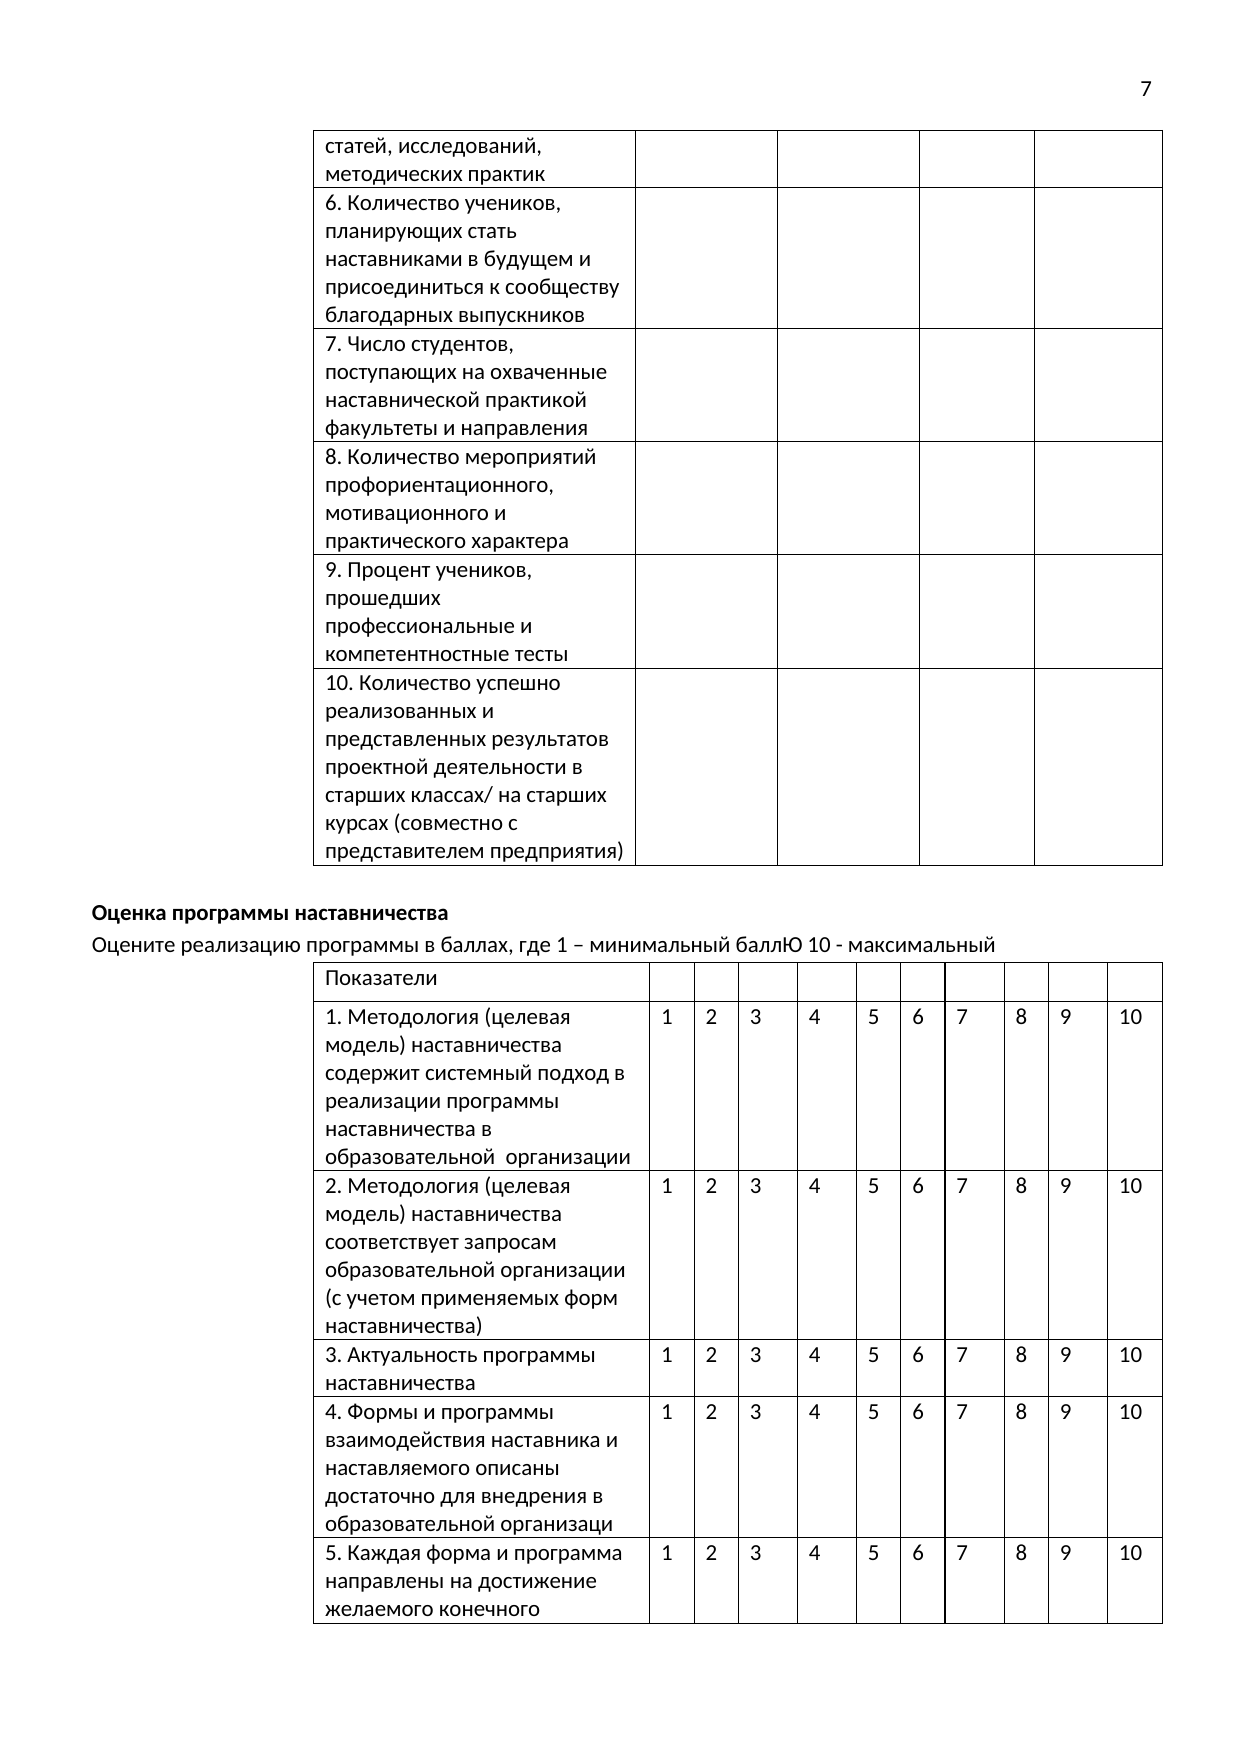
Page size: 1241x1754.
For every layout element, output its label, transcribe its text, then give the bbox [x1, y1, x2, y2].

table_header [650, 963, 694, 1001]
table_cell [920, 669, 1034, 864]
table_cell 3 [739, 1538, 797, 1622]
table_cell 4. Формы и программы взаимодействия наставника и наставляемого описаны достаточно для внедрения в образовательной организаци [314, 1397, 649, 1537]
table_cell [920, 329, 1034, 441]
table_cell 6 [901, 1171, 944, 1339]
table_cell 10 [1108, 1397, 1162, 1537]
table_cell [1035, 669, 1162, 864]
table_cell [636, 188, 777, 328]
table_cell 2 [695, 1397, 738, 1537]
table_cell [636, 131, 777, 187]
table_header [1049, 963, 1107, 1001]
table_cell 7 [946, 1397, 1004, 1537]
table_cell [1035, 131, 1162, 187]
table_cell 3. Актуальность программы наставничества [314, 1340, 649, 1396]
table_cell 4 [798, 1340, 856, 1396]
table_header [798, 963, 856, 1001]
table_cell [920, 442, 1034, 554]
table_cell 3 [739, 1171, 797, 1339]
table_cell 9 [1049, 1340, 1107, 1396]
table_cell 1 [650, 1397, 694, 1537]
table_cell 6 [901, 1002, 944, 1170]
table_cell 7 [946, 1538, 1004, 1622]
table_cell [778, 442, 919, 554]
table_header [946, 963, 1004, 1001]
table_cell 7. Число студентов, поступающих на охваченные наставнической практикой факультеты и направления [314, 329, 635, 441]
table_cell 10 [1108, 1340, 1162, 1396]
table_cell 4 [798, 1397, 856, 1537]
table_cell 7 [946, 1171, 1004, 1339]
table_cell 3 [739, 1397, 797, 1537]
table_cell 9 [1049, 1171, 1107, 1339]
table_cell [636, 669, 777, 864]
table_cell [636, 442, 777, 554]
table_cell [636, 329, 777, 441]
table_cell 6 [901, 1340, 944, 1396]
table_cell [920, 188, 1034, 328]
table_cell 5 [857, 1397, 900, 1537]
table_cell 4 [798, 1538, 856, 1622]
table_header [695, 963, 738, 1001]
table_cell 5 [857, 1002, 900, 1170]
table_cell [778, 131, 919, 187]
table_cell 8 [1005, 1340, 1048, 1396]
table_cell 10. Количество успешно реализованных и представленных результатов проектной деятельности в старших классах/ на старших курсах (совместно с представителем предприятия) [314, 669, 635, 864]
table_cell [920, 131, 1034, 187]
table_cell [1035, 329, 1162, 441]
table_cell 2 [695, 1002, 738, 1170]
table_cell 8 [1005, 1002, 1048, 1170]
table_cell 2 [695, 1171, 738, 1339]
text Оценка программы наставничества [30, 898, 1152, 926]
table_cell 4 [798, 1171, 856, 1339]
table_cell 5 [857, 1538, 900, 1622]
table_cell 6 [901, 1538, 944, 1622]
table_cell 2 [695, 1340, 738, 1396]
table_cell 8 [1005, 1171, 1048, 1339]
table_cell [778, 188, 919, 328]
table_cell 6. Количество учеников, планирующих стать наставниками в будущем и присоединиться к сообществу благодарных выпускников [314, 188, 635, 328]
table_header [857, 963, 900, 1001]
table_header [1005, 963, 1048, 1001]
table_cell 6 [901, 1397, 944, 1537]
table_cell [778, 555, 919, 667]
table_cell 1. Методология (целевая модель) наставничества содержит системный подход в реализации программы наставничества в образовательной организации [314, 1002, 649, 1170]
table_cell 7 [946, 1340, 1004, 1396]
table_cell 5 [857, 1340, 900, 1396]
table_cell [636, 555, 777, 667]
table_cell 10 [1108, 1002, 1162, 1170]
table_header Показатели [314, 963, 649, 1001]
table_cell [778, 329, 919, 441]
table_header [1108, 963, 1162, 1001]
table_cell 1 [650, 1340, 694, 1396]
table_cell 8 [1005, 1538, 1048, 1622]
table_cell 1 [650, 1538, 694, 1622]
table_cell [778, 669, 919, 864]
table_cell 7 [946, 1002, 1004, 1170]
table_header [901, 963, 944, 1001]
table_cell 2 [695, 1538, 738, 1622]
table_cell 8. Количество мероприятий профориентационного, мотивационного и практического характера [314, 442, 635, 554]
table_cell 9 [1049, 1538, 1107, 1622]
table_header [739, 963, 797, 1001]
table_cell 1 [650, 1002, 694, 1170]
table_cell 4 [798, 1002, 856, 1170]
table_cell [314, 1538, 649, 1622]
table_cell 10 [1108, 1538, 1162, 1622]
table_cell 3 [739, 1002, 797, 1170]
table_cell [1035, 442, 1162, 554]
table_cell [314, 131, 635, 187]
table_cell [920, 555, 1034, 667]
table_cell 1 [650, 1171, 694, 1339]
table_cell 5 [857, 1171, 900, 1339]
table_cell [1035, 555, 1162, 667]
table_cell 9 [1049, 1002, 1107, 1170]
table_cell 9. Процент учеников, прошедших профессиональные и компетентностные тесты [314, 555, 635, 667]
table_cell 10 [1108, 1171, 1162, 1339]
table_cell 9 [1049, 1397, 1107, 1537]
table_cell 3 [739, 1340, 797, 1396]
table_cell 2. Методология (целевая модель) наставничества соответствует запросам образовательной организации (с учетом применяемых форм наставничества) [314, 1171, 649, 1339]
table_cell [1035, 188, 1162, 328]
table_cell 8 [1005, 1397, 1048, 1537]
text Оцените реализацию программы в баллах, где 1 – минимальный баллЮ 10 - максимальный [30, 930, 1152, 958]
